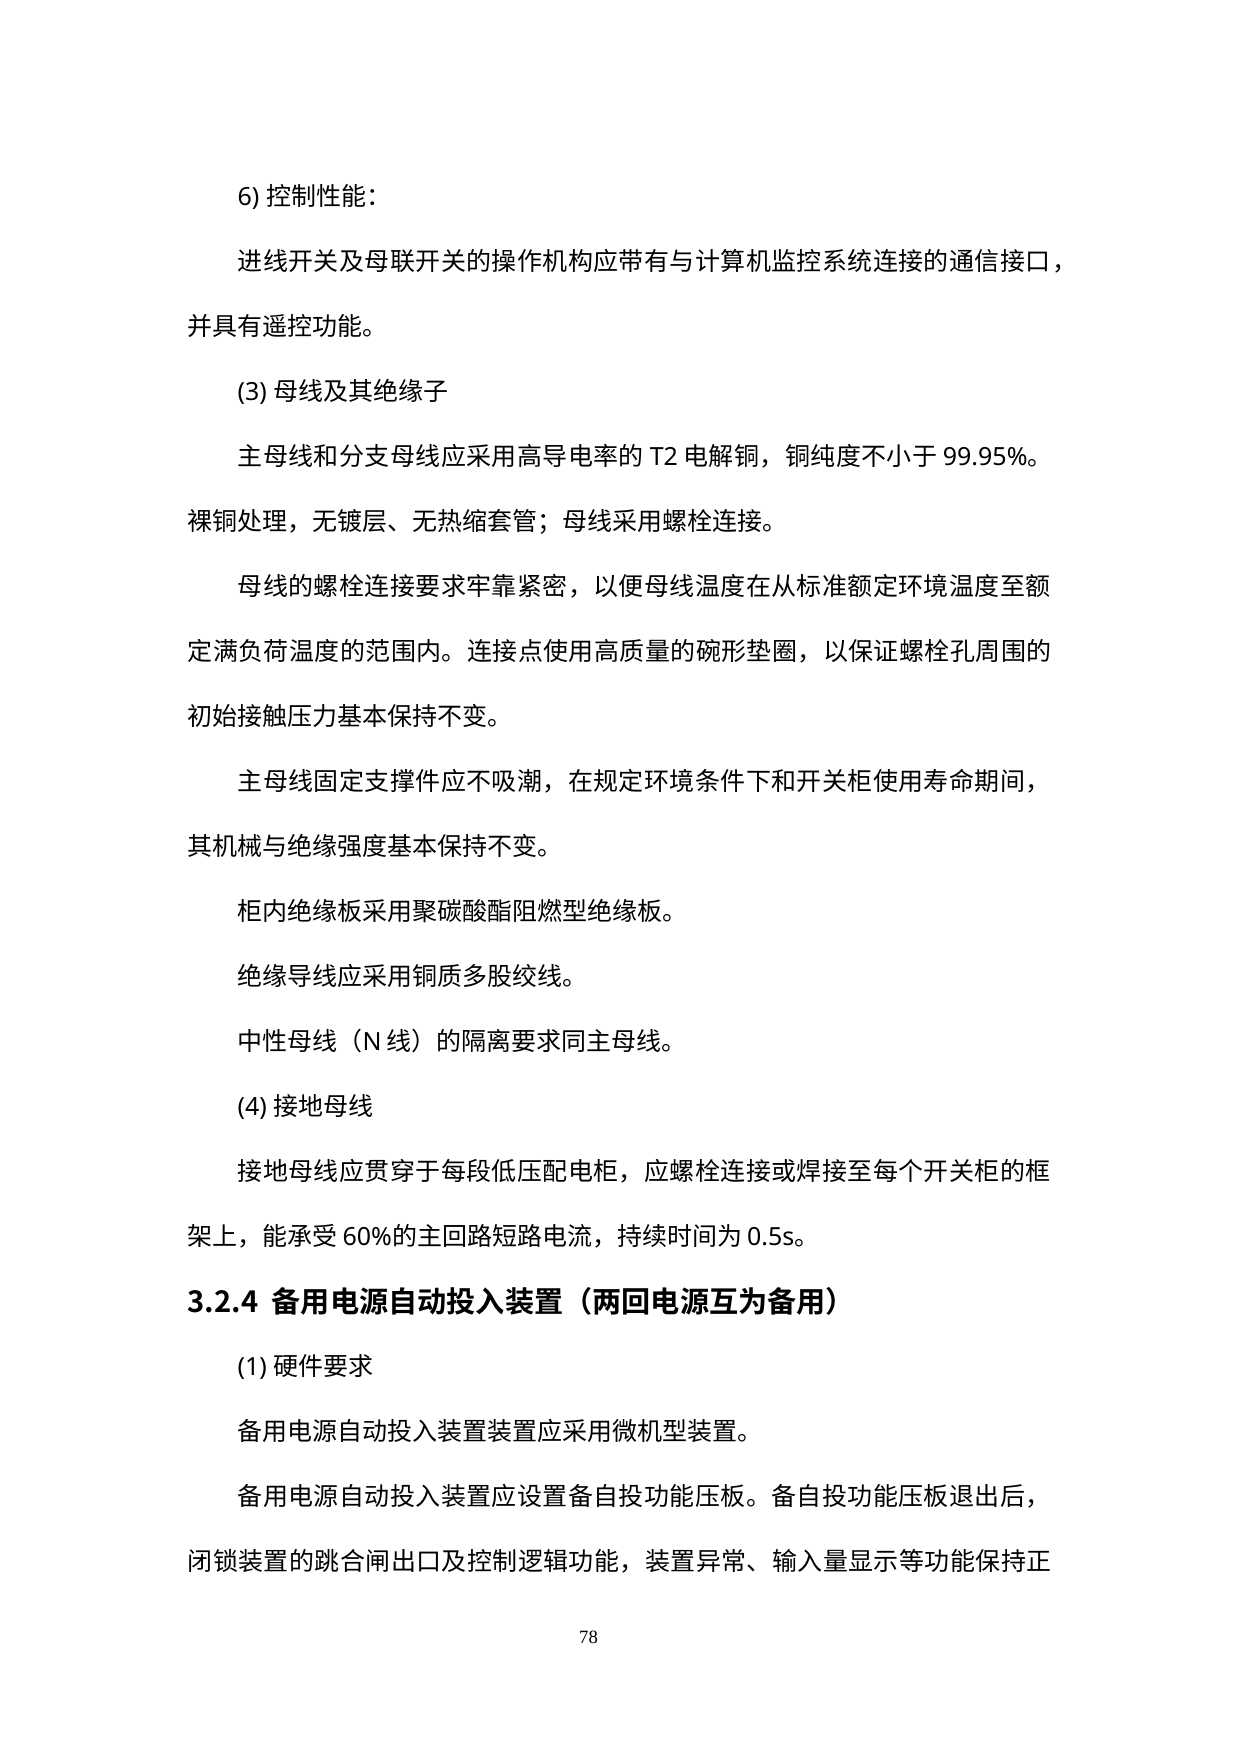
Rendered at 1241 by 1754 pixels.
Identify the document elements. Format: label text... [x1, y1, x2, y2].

subtitle 3.2.4 备用电源自动投入装置（两回电源互为备用） [187, 1267, 1053, 1332]
text 绝缘导线应采用铜质多股绞线。 [187, 942, 1053, 1007]
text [187, 1462, 1053, 1592]
text 备用电源自动投入装置装置应采用微机型装置。 [187, 1397, 1053, 1462]
text (4) 接地母线 [187, 1072, 1053, 1137]
text 接地母线应贯穿于每段低压配电柜，应螺栓连接或焊接至每个开关柜的框架上，能承受60%的主回路短路电流，持续时间为0.5s。 [187, 1137, 1053, 1267]
text (1) 硬件要求 [187, 1332, 1053, 1397]
text 主母线固定支撑件应不吸潮，在规定环境条件下和开关柜使用寿命期间，其机械与绝缘强度基本保持不变。 [187, 747, 1053, 877]
text 进线开关及母联开关的操作机构应带有与计算机监控系统连接的通信接口，并具有遥控功能。 [187, 227, 1053, 357]
text 主母线和分支母线应采用高导电率的T2电解铜，铜纯度不小于99.95%。裸铜处理，无镀层、无热缩套管；母线采用螺栓连接。 [187, 422, 1053, 552]
text 中性母线（N线）的隔离要求同主母线。 [187, 1007, 1053, 1072]
text (3) 母线及其绝缘子 [187, 357, 1053, 422]
text 6) 控制性能： [187, 162, 1053, 227]
text 柜内绝缘板采用聚碳酸酯阻燃型绝缘板。 [187, 877, 1053, 942]
text 母线的螺栓连接要求牢靠紧密，以便母线温度在从标准额定环境温度至额定满负荷温度的范围内。连接点使用高质量的碗形垫圈，以保证螺栓孔周围的初始接触压力基本保持不变。 [187, 552, 1053, 747]
